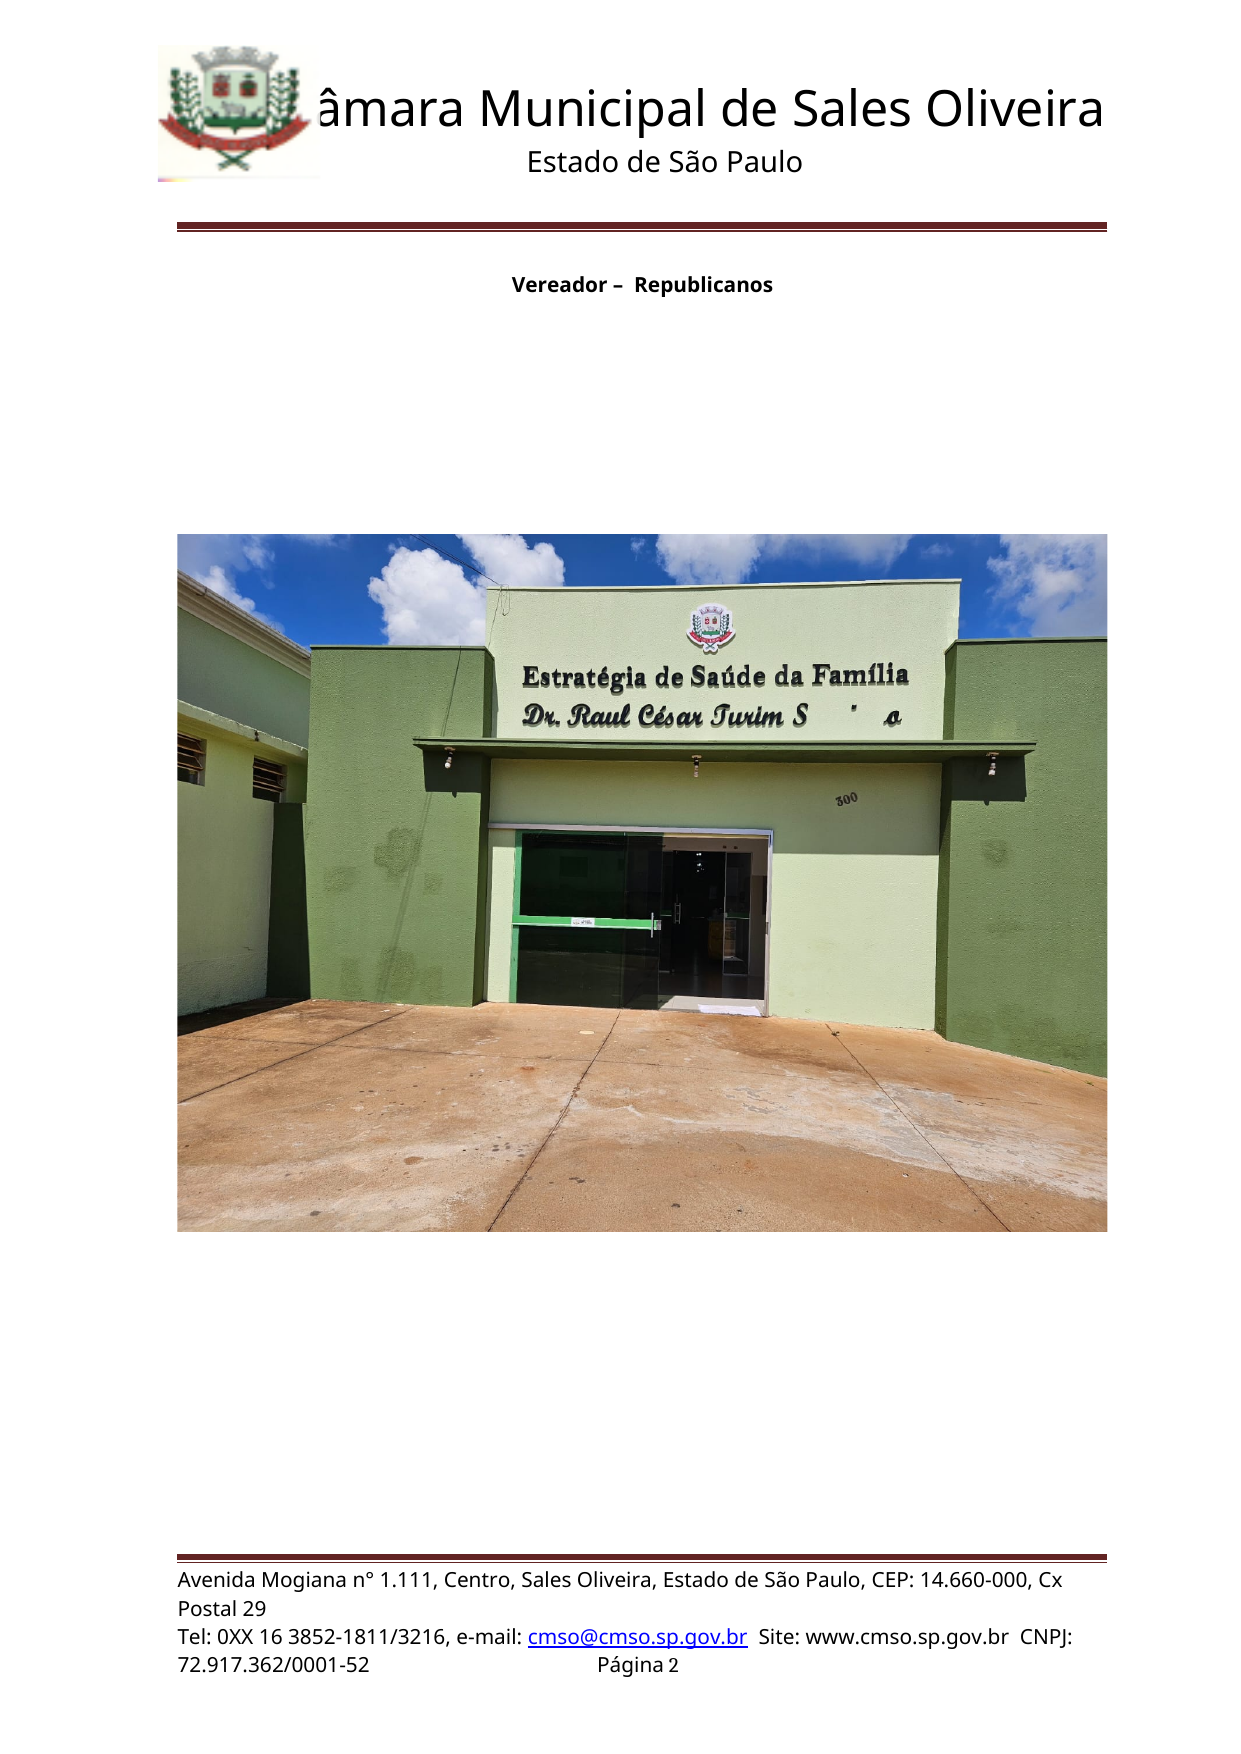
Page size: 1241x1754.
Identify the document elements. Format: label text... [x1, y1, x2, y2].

text Vereador – Republicanos [177, 270, 1107, 299]
picture [177, 534, 1108, 1232]
